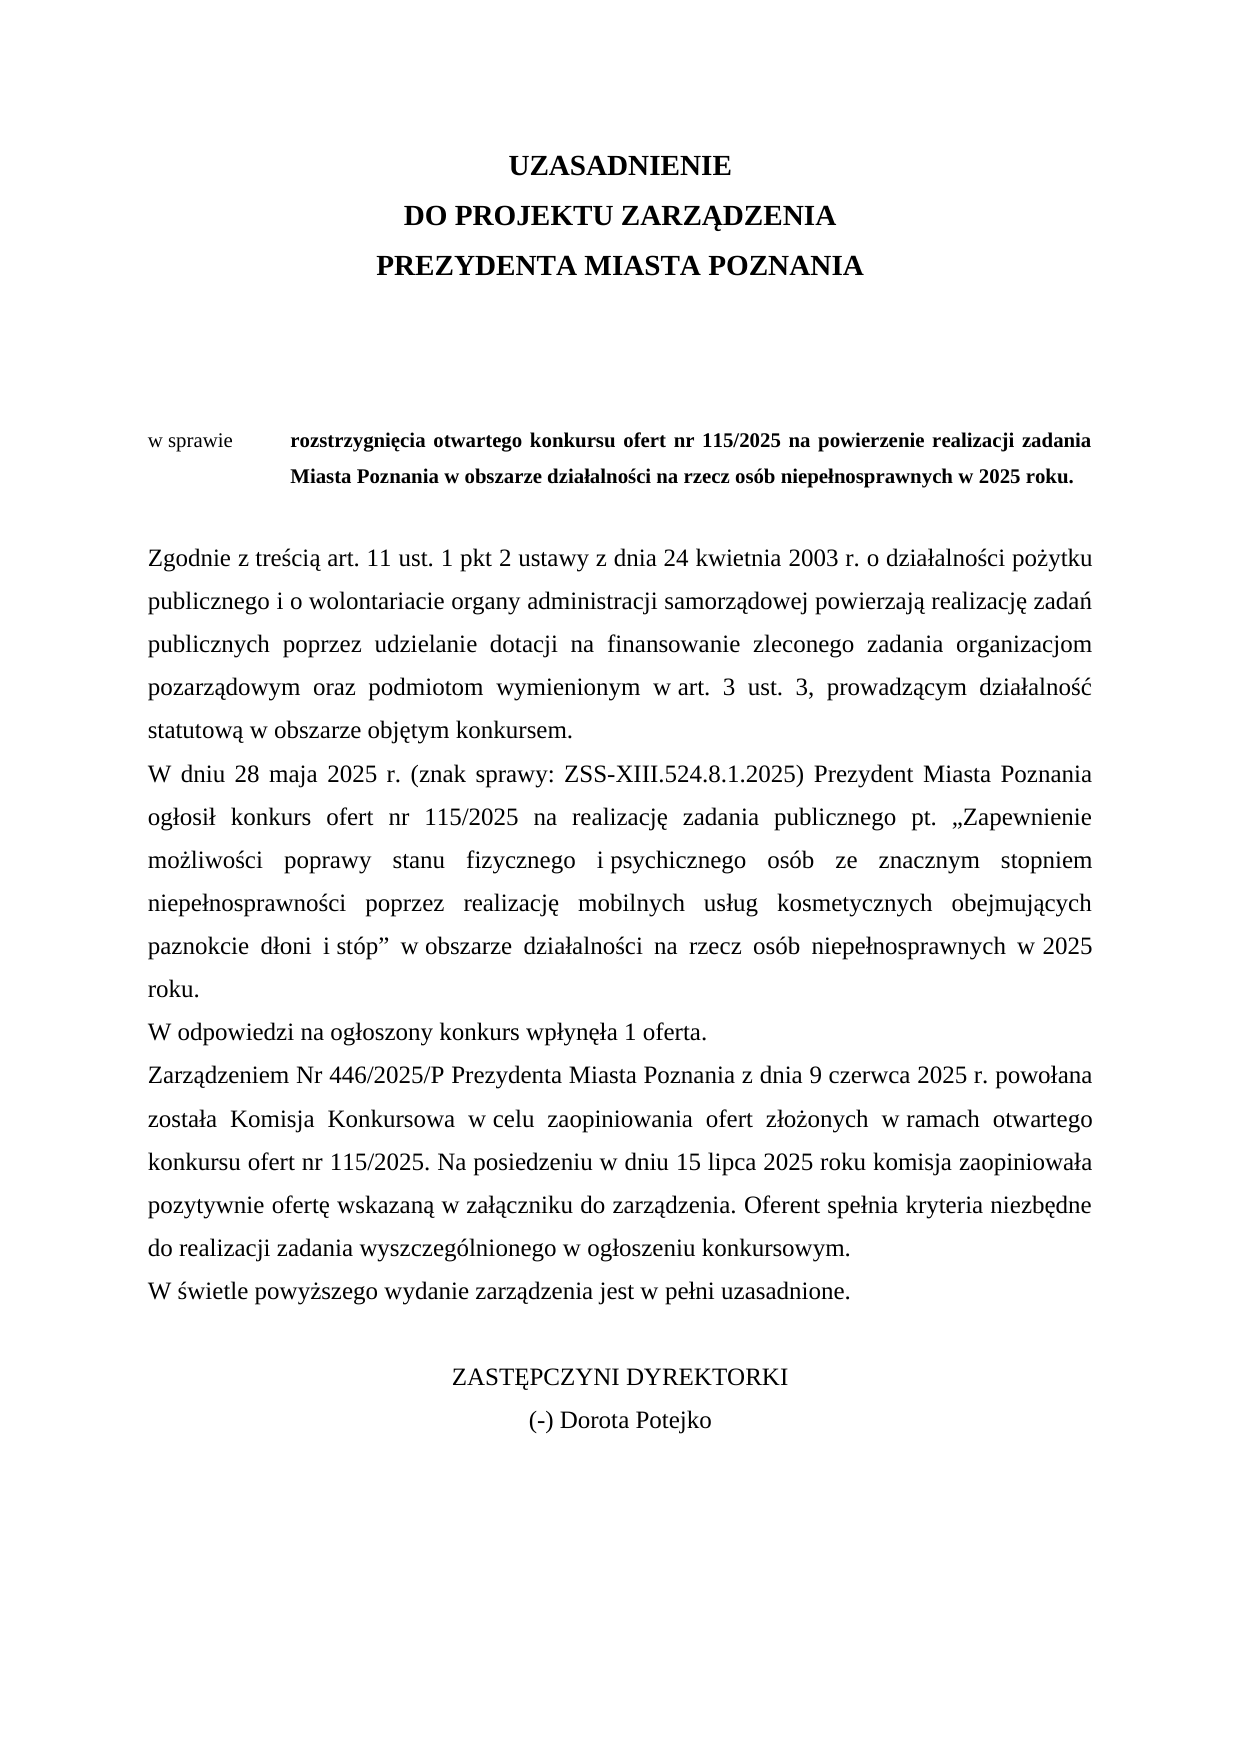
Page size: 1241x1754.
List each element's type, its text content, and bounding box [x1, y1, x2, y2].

subtitle PREZYDENTA MIASTA POZNANIA [148, 248, 1093, 282]
text (-) Dorota Potejko [148, 1406, 1093, 1434]
text Zarządzeniem Nr 446/2025/P Prezydenta Miasta Poznania z dnia 9 czerwca 2025 r. powołana została Komisja Konkursowa w celu zaopiniowania ofert złożonych w ramach otwartego konkursu ofert nr 115/2025. Na posiedzeniu w dniu 15 lipca 2025 roku komisja zaopiniowała pozytywnie ofertę wskazaną w załączniku do zarządzenia. Oferent spełnia kryteria niezbędne do realizacji zadania wyszczególnionego w ogłoszeniu konkursowym. [148, 1061, 1093, 1262]
text W odpowiedzi na ogłoszony konkurs wpłynęła 1 oferta. [148, 1017, 1093, 1046]
subtitle DO PROJEKTU ZARZĄDZENIA [148, 198, 1093, 231]
table_header rozstrzygnięcia otwartego konkursu ofert nr 115/2025 na powierzenie realizacji zadania Miasta Poznania w obszarze działalności na rzecz osób niepełnosprawnych w 2025 roku. [279, 428, 1104, 500]
text ZASTĘPCZYNI DYREKTORKI [148, 1362, 1093, 1391]
text Zgodnie z treścią art. 11 ust. 1 pkt 2 ustawy z dnia 24 kwietnia 2003 r. o działalności pożytku publicznego i o wolontariacie organy administracji samorządowej powierzają realizację zadań publicznych poprzez udzielanie dotacji na finansowanie zleconego zadania organizacjom pozarządowym oraz podmiotom wymienionym w art. 3 ust. 3, prowadzącym działalność statutową w obszarze objętym konkursem. [148, 543, 1093, 744]
table_header w sprawie [136, 428, 279, 500]
subtitle UZASADNIENIE [148, 148, 1093, 181]
text W świetle powyższego wydanie zarządzenia jest w pełni uzasadnione. [148, 1276, 1093, 1305]
text W dniu 28 maja 2025 r. (znak sprawy: ZSS-XIII.524.8.1.2025) Prezydent Miasta Poznania ogłosił konkurs ofert nr 115/2025 na realizację zadania publicznego pt. „Zapewnienie możliwości poprawy stanu fizycznego i psychicznego osób ze znacznym stopniem niepełnosprawności poprzez realizację mobilnych usług kosmetycznych obejmujących paznokcie dłoni i stóp” w obszarze działalności na rzecz osób niepełnosprawnych w 2025 roku. [148, 759, 1093, 1003]
